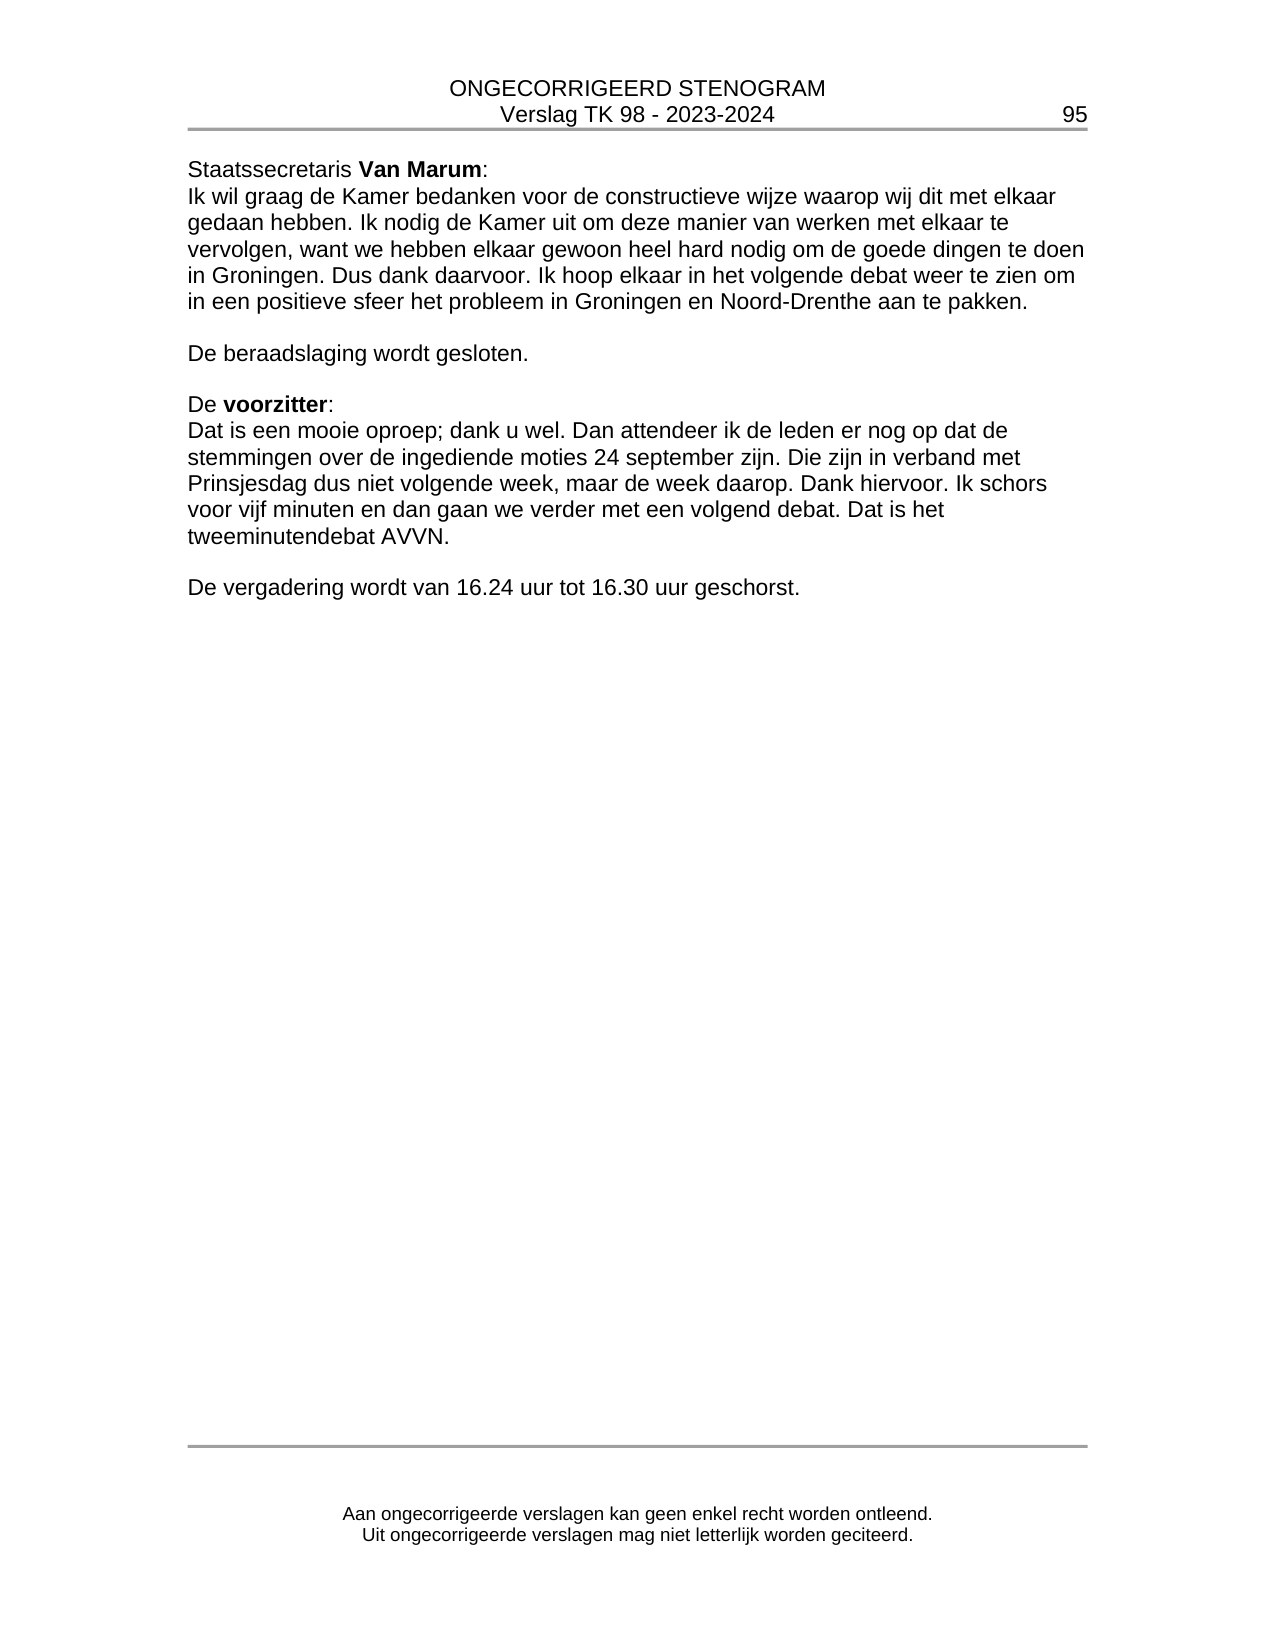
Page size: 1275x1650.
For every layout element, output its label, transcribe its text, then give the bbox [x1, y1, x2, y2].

text Staatssecretaris Van Marum: Ik wil graag de Kamer bedanken voor de constructieve wijze waarop wij dit met elkaar gedaan hebben. Ik nodig de Kamer uit om deze manier van werken met elkaar te vervolgen, want we hebben elkaar gewoon heel hard nodig om de goede dingen te doen in Groningen. Dus dank daarvoor. Ik hoop elkaar in het volgende debat weer te zien om in een positieve sfeer het probleem in Groningen en Noord-Drenthe aan te pakken. [187, 156, 1087, 314]
text De voorzitter: Dat is een mooie oproep; dank u wel. Dan attendeer ik de leden er nog op dat de stemmingen over de ingediende moties 24 september zijn. Die zijn in verband met Prinsjesdag dus niet volgende week, maar de week daarop. Dank hiervoor. Ik schors voor vijf minuten en dan gaan we verder met een volgend debat. Dat is het tweeminutendebat AVVN. [187, 391, 1087, 549]
text De vergadering wordt van 16.24 uur tot 16.30 uur geschorst. [187, 574, 1087, 600]
text De beraadslaging wordt gesloten. [187, 339, 1087, 366]
